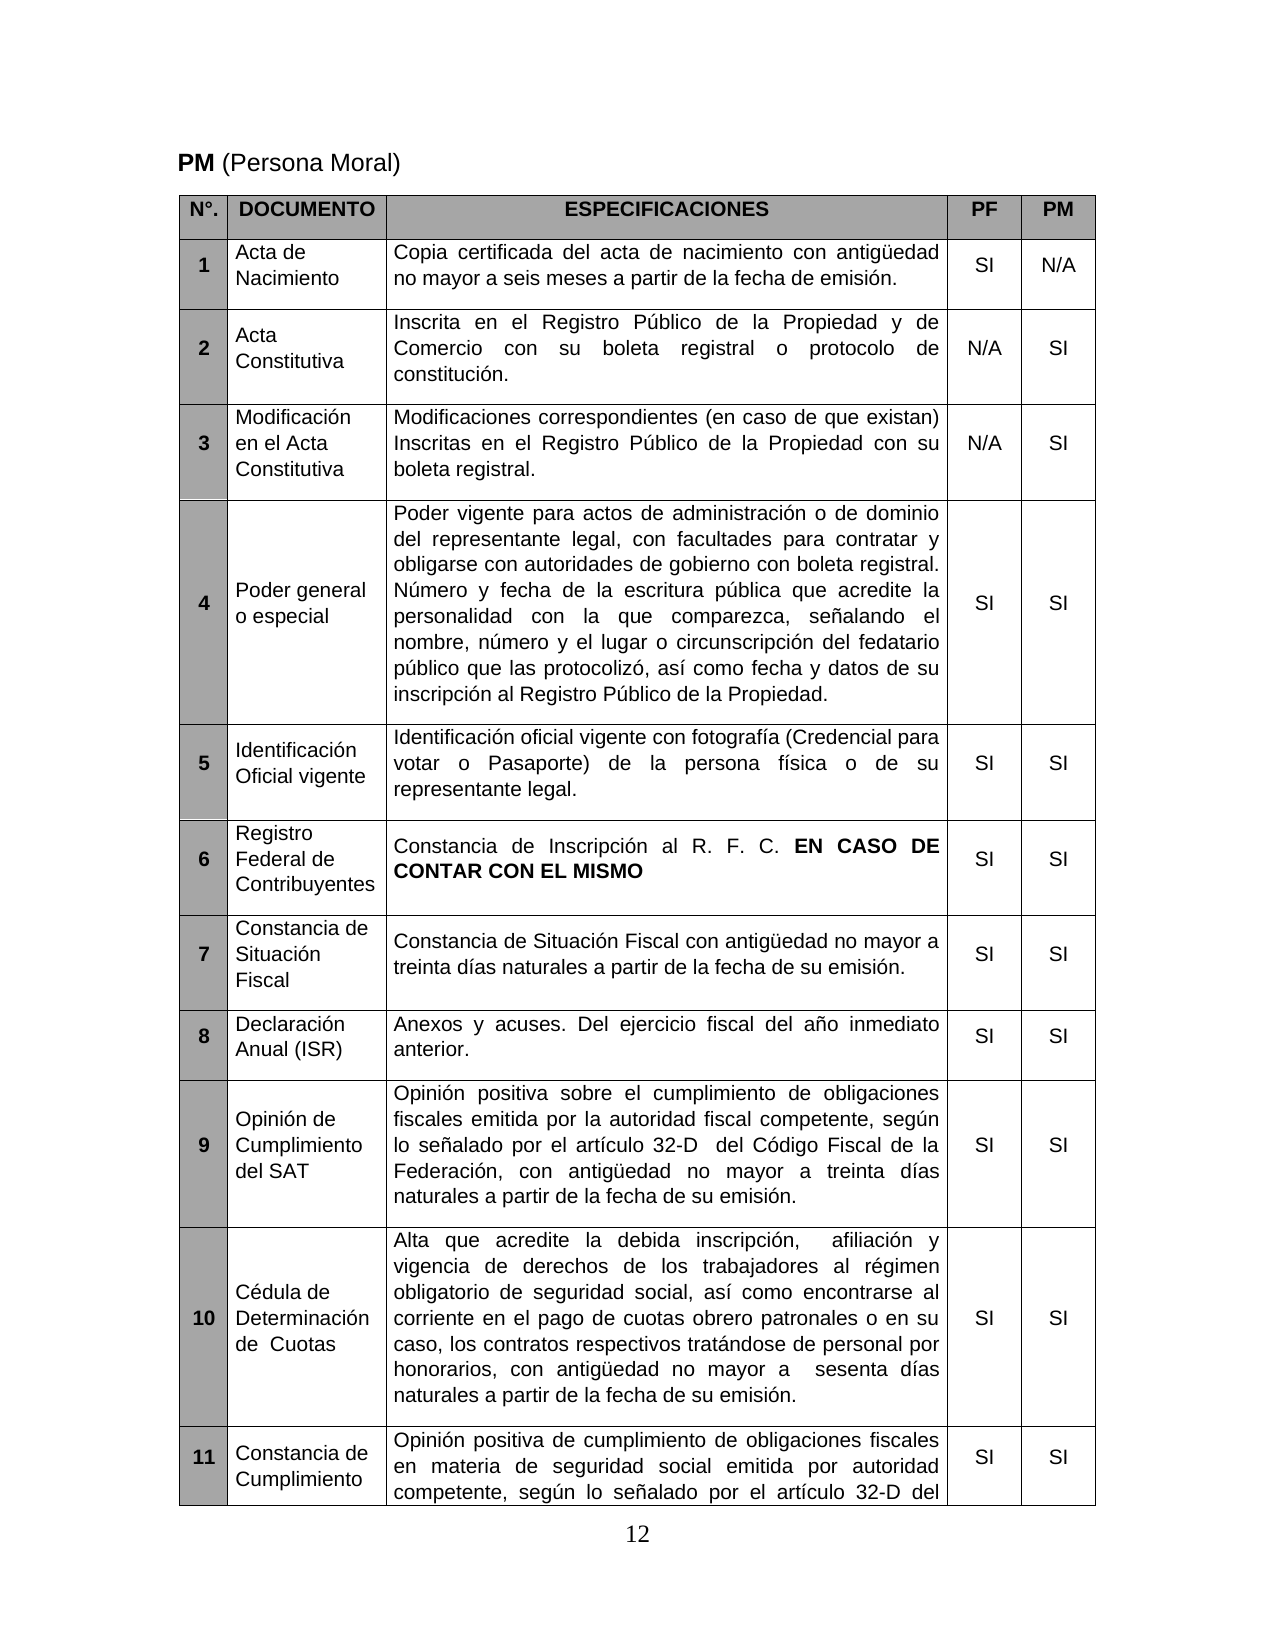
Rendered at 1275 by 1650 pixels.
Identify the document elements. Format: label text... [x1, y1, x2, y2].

table_cell SI [948, 501, 1021, 724]
table_cell Constancia de Situación Fiscal [228, 916, 386, 1010]
table_cell Opinión de Cumplimiento del SAT [228, 1081, 386, 1227]
table_header ESPECIFICACIONES [387, 196, 947, 239]
table_cell SI [1022, 821, 1095, 915]
table_cell SI [948, 916, 1021, 1010]
table_cell 9 [180, 1081, 227, 1227]
table_cell SI [948, 1228, 1021, 1426]
table_cell SI [1022, 1081, 1095, 1227]
table_cell 4 [180, 501, 227, 724]
table_cell SI [1022, 1011, 1095, 1080]
table_cell SI [948, 1011, 1021, 1080]
table_header PF [948, 196, 1021, 239]
table_cell Cédula de Determinación de Cuotas [228, 1228, 386, 1426]
table_cell Registro Federal de Contribuyentes [228, 821, 386, 915]
table_cell Acta Constitutiva [228, 310, 386, 404]
table_cell SI [948, 725, 1021, 819]
table_cell Constancia de Situación Fiscal con antigüedad no mayor a treinta días naturales a partir de la fecha de su emisión. [387, 916, 947, 1010]
table_cell 3 [180, 405, 227, 499]
table_cell N/A [1022, 240, 1095, 309]
table_cell 8 [180, 1011, 227, 1080]
table_cell SI [1022, 405, 1095, 499]
table_cell SI [1022, 1427, 1095, 1505]
text PM (Persona Moral) [177, 148, 1098, 176]
table_cell SI [1022, 501, 1095, 724]
table_cell Poder general o especial [228, 501, 386, 724]
table_cell 11 [180, 1427, 227, 1505]
table_cell Opinión positiva sobre el cumplimiento de obligaciones fiscales emitida por la autoridad fiscal competente, según lo señalado por el artículo 32-D del Código Fiscal de la Federación, con antigüedad no mayor a treinta días naturales a partir de la fecha de su emisión. [387, 1081, 947, 1227]
table_cell SI [948, 240, 1021, 309]
table_header PM [1022, 196, 1095, 239]
table_cell 10 [180, 1228, 227, 1426]
table_cell N/A [948, 310, 1021, 404]
table_cell SI [1022, 916, 1095, 1010]
table_cell Copia certificada del acta de nacimiento con antigüedad no mayor a seis meses a partir de la fecha de emisión. [387, 240, 947, 309]
table_cell SI [1022, 725, 1095, 819]
table_cell SI [1022, 310, 1095, 404]
table_cell 6 [180, 821, 227, 915]
table_cell 1 [180, 240, 227, 309]
table_cell 5 [180, 725, 227, 819]
table_cell Modificaciones correspondientes (en caso de que existan) Inscritas en el Registro Público de la Propiedad con su boleta registral. [387, 405, 947, 499]
table_cell SI [1022, 1228, 1095, 1426]
table_cell Modificación en el Acta Constitutiva [228, 405, 386, 499]
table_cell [387, 1427, 947, 1505]
table_cell 7 [180, 916, 227, 1010]
table_cell Identificación Oficial vigente [228, 725, 386, 819]
table_cell Identificación oficial vigente con fotografía (Credencial para votar o Pasaporte) de la persona física o de su representante legal. [387, 725, 947, 819]
table_cell SI [948, 821, 1021, 915]
table_header N°. [180, 196, 227, 239]
table_header DOCUMENTO [228, 196, 386, 239]
table_cell 2 [180, 310, 227, 404]
table_cell SI [948, 1427, 1021, 1505]
table_cell Inscrita en el Registro Público de la Propiedad y de Comercio con su boleta registral o protocolo de constitución. [387, 310, 947, 404]
table_cell SI [948, 1081, 1021, 1227]
table_cell Declaración Anual (ISR) [228, 1011, 386, 1080]
table_cell Alta que acredite la debida inscripción, afiliación y vigencia de derechos de los trabajadores al régimen obligatorio de seguridad social, así como encontrarse al corriente en el pago de cuotas obrero patronales o en su caso, los contratos respectivos tratándose de personal por honorarios, con antigüedad no mayor a sesenta días naturales a partir de la fecha de su emisión. [387, 1228, 947, 1426]
table_cell N/A [948, 405, 1021, 499]
table_cell Constancia de Inscripción al R. F. C. EN CASO DE CONTAR CON EL MISMO [387, 821, 947, 915]
table_cell Acta de Nacimiento [228, 240, 386, 309]
table_cell Poder vigente para actos de administración o de dominio del representante legal, con facultades para contratar y obligarse con autoridades de gobierno con boleta registral. Número y fecha de la escritura pública que acredite la personalidad con la que comparezca, señalando el nombre, número y el lugar o circunscripción del fedatario público que las protocolizó, así como fecha y datos de su inscripción al Registro Público de la Propiedad. [387, 501, 947, 724]
table_cell Anexos y acuses. Del ejercicio fiscal del año inmediato anterior. [387, 1011, 947, 1080]
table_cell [228, 1427, 386, 1505]
